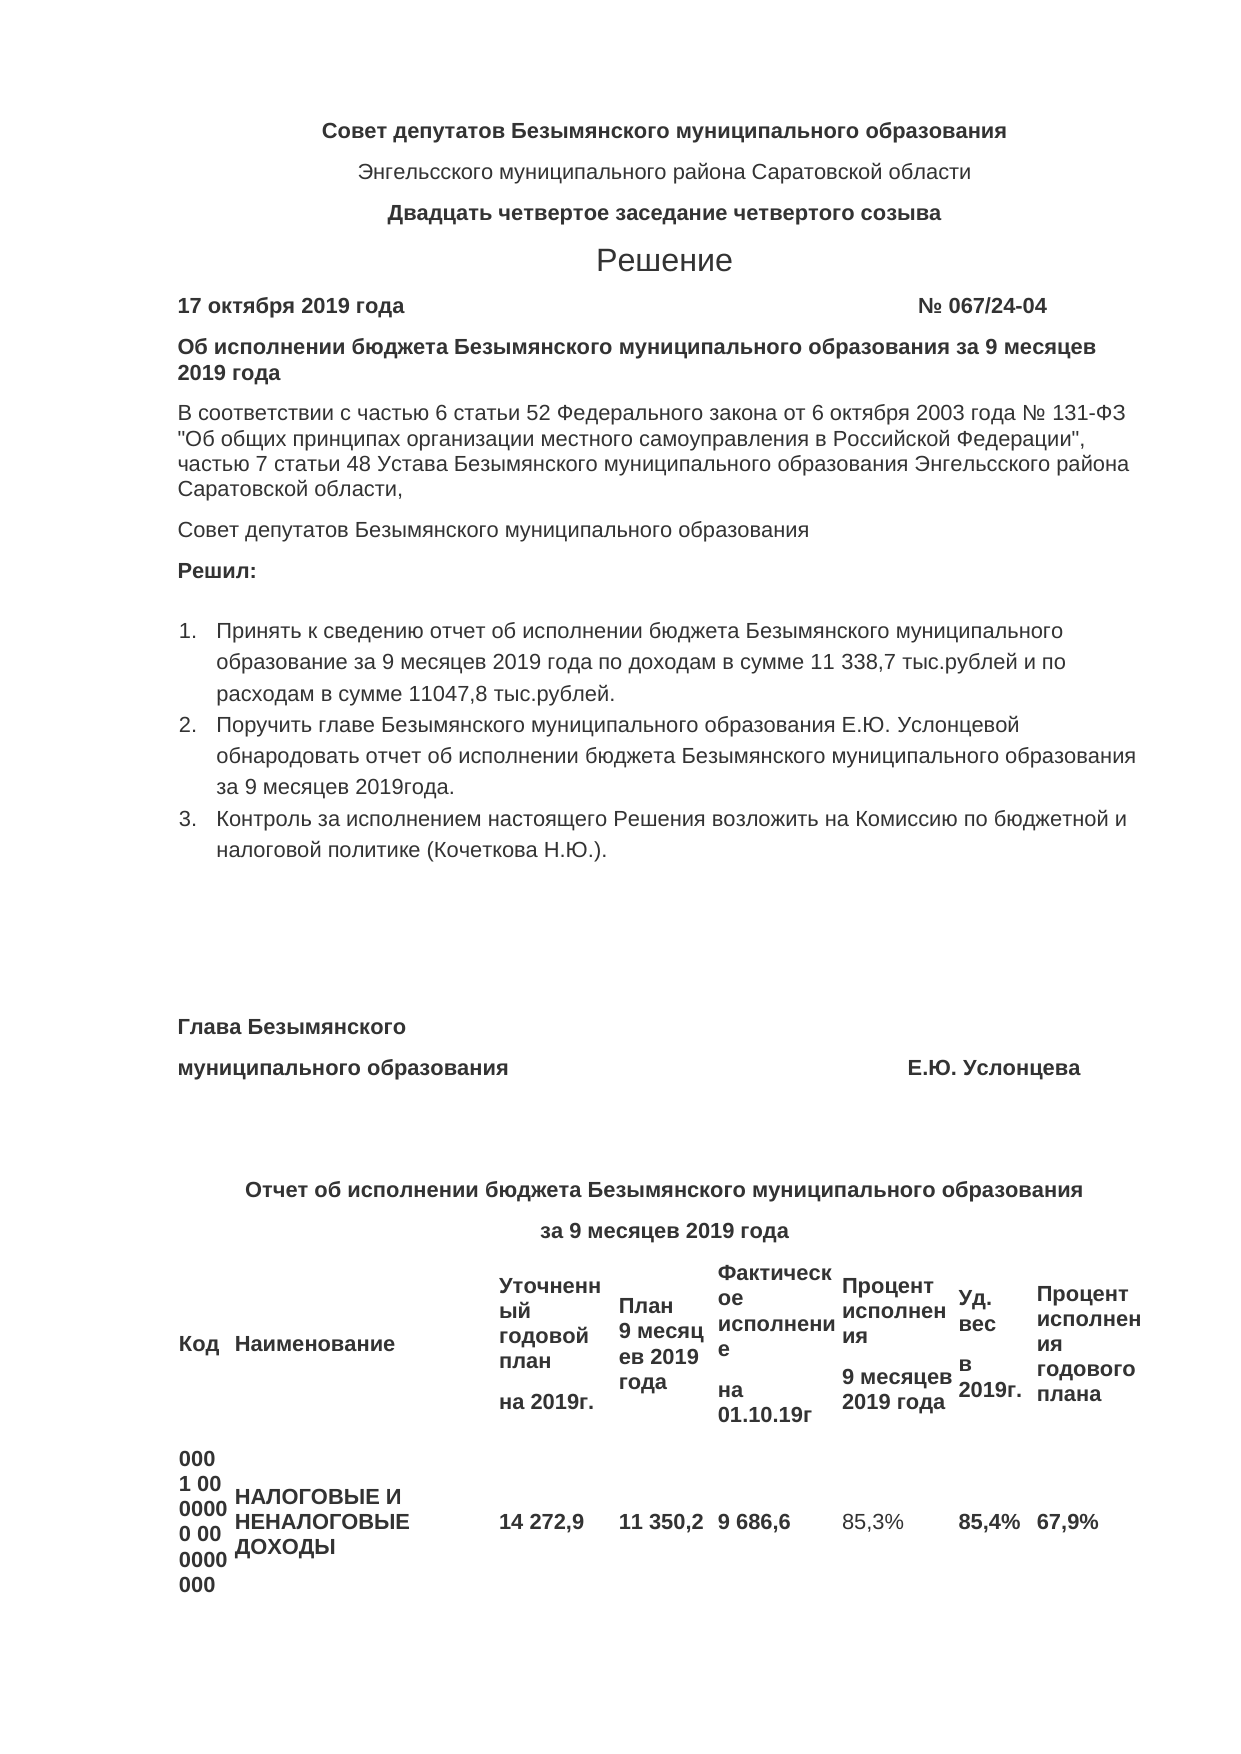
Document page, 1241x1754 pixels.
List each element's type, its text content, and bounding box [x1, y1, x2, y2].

list Принять к сведению отчет об исполнении бюджета Безымянского муниципального образование за 9 месяцев 2019 года по доходам в сумме 11 338,7 тыс.рублей и по расходам в сумме 11047,8 тыс.рублей. [179, 612, 1152, 706]
table_cell 000 1 00 00000 00 0000 000 [177, 1444, 233, 1614]
table_header Уд. вес в 2019г. [957, 1259, 1035, 1444]
table_cell НАЛОГОВЫЕ И НЕНАЛОГОВЫЕ ДОХОДЫ [233, 1444, 497, 1614]
text Отчет об исполнении бюджета Безымянского муниципального образования [177, 1177, 1152, 1202]
text Об исполнении бюджета Безымянского муниципального образования за 9 месяцев 2019 года [177, 334, 1152, 384]
text Энгельсского муниципального района Саратовской области [177, 159, 1152, 184]
table_header Процент исполнения годового плана [1035, 1259, 1152, 1444]
text В соответствии с частью 6 статьи 52 Федерального закона от 6 октября 2003 года № 131-ФЗ "Об общих принципах организации местного самоуправления в Российской Федерации", частью 7 статьи 48 Устава Безымянского муниципального образования Энгельсского района Саратовской области, [177, 400, 1152, 501]
table_header Наименование [233, 1259, 497, 1444]
text Совет депутатов Безымянского муниципального образования [177, 118, 1152, 143]
table_header План 9 месяцев 2019 года [617, 1259, 716, 1444]
table_cell 85,4% [957, 1444, 1035, 1614]
table_cell 9 686,6 [716, 1444, 840, 1614]
text Двадцать четвертое заседание четвертого созыва [177, 200, 1152, 225]
table_header Фактическое исполнение на 01.10.19г [716, 1259, 840, 1444]
text 17 октября 2019 года № 067/24-04 [177, 293, 1152, 318]
text муниципального образования Е.Ю. Услонцева [177, 1054, 1152, 1079]
table_cell 67,9% [1035, 1444, 1152, 1614]
table_cell 11 350,2 [617, 1444, 716, 1614]
table_cell 85,3% [840, 1444, 957, 1614]
table_header Уточненный годовой план на 2019г. [498, 1259, 617, 1444]
table_header Процент исполнения 9 месяцев 2019 года [840, 1259, 957, 1444]
text Совет депутатов Безымянского муниципального образования [177, 517, 1152, 542]
table_header Код [177, 1259, 233, 1444]
text Решил: [177, 557, 1152, 583]
subtitle Решение [177, 241, 1152, 278]
list Контроль за исполнением настоящего Решения возложить на Комиссию по бюджетной и налоговой политике (Кочеткова Н.Ю.). [179, 799, 1152, 862]
table_cell 14 272,9 [498, 1444, 617, 1614]
text за 9 месяцев 2019 года [177, 1218, 1152, 1243]
text Глава Безымянского [177, 1013, 1152, 1039]
list Поручить главе Безымянского муниципального образования Е.Ю. Услонцевой обнародовать отчет об исполнении бюджета Безымянского муниципального образования за 9 месяцев 2019года. [179, 706, 1152, 799]
